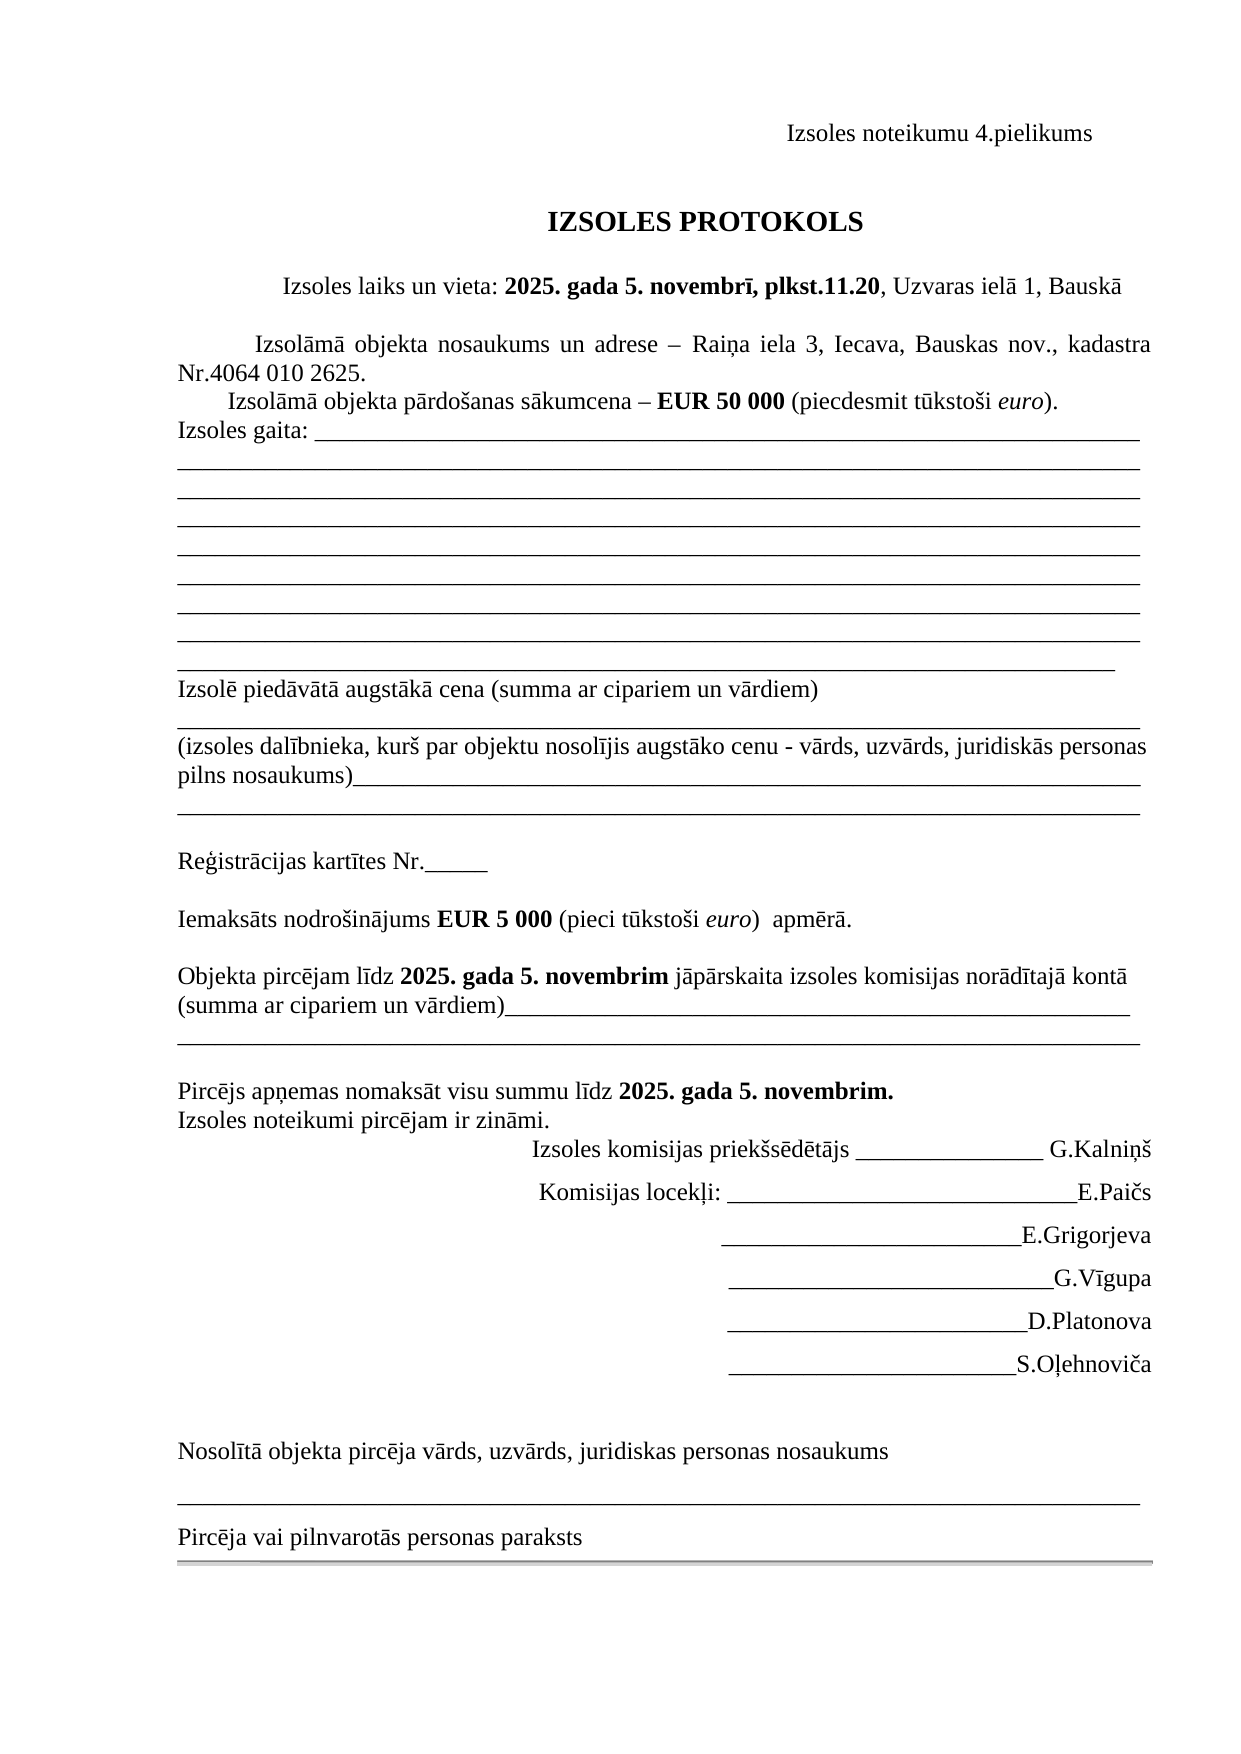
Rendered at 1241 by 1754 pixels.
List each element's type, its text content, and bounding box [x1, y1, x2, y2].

text Pircējs apņemas nomaksāt visu summu līdz 2025. gada 5. novembrim. [177, 1076, 1152, 1105]
text ________________________E.Grigorjeva [627, 1220, 1152, 1249]
text __________________________G.Vīgupa [177, 1263, 1152, 1292]
text Reģistrācijas kartītes Nr._____ [177, 846, 1152, 875]
text _____________________________________________________________________________ [177, 444, 1152, 473]
text Izsoles noteikumi pircējam ir zināmi. [177, 1105, 1152, 1134]
text _________________________________________________________________________________________________________________________________________________________________________________________________________________________________________________________________________________________________________________________________________________________________________________________________________________________________________________________________________________________________________________________________________________________ [177, 473, 1152, 674]
text Izsolāmā objekta pārdošanas sākumcena – EUR 50 000 (piecdesmit tūkstoši euro). [177, 386, 1152, 415]
text Iemaksāts nodrošinājums EUR 5 000 (pieci tūkstoši euro) apmērā. [177, 904, 1152, 933]
text Izsolē piedāvātā augstākā cena (summa ar cipariem un vārdiem) [177, 674, 1152, 703]
text _____________________________________________________________________________ [177, 1479, 1152, 1508]
text Izsolāmā objekta nosaukums un adrese – Raiņa iela 3, Iecava, Bauskas nov., kadastra Nr.4064 010 2625. [177, 329, 1152, 386]
text _____________________________________________________________________________ [177, 703, 1152, 731]
text Izsoles komisijas priekšsēdētājs _______________ G.Kalniņš [177, 1134, 1152, 1163]
text Pircēja vai pilnvarotās personas paraksts [177, 1522, 1152, 1551]
text Izsoles noteikumu 4.pielikums [252, 118, 1152, 147]
text Izsoles laiks un vieta: 2025. gada 5. novembrī, plkst.11.20, Uzvaras ielā 1, Bauskā [252, 271, 1152, 300]
text Izsoles gaita: __________________________________________________________________ [177, 415, 1152, 444]
text _____________________________________________________________________________ [177, 789, 1152, 818]
text Nosolītā objekta pircēja vārds, uzvārds, juridiskas personas nosaukums [177, 1436, 1152, 1464]
text ________________________D.Platonova [177, 1306, 1152, 1335]
text (izsoles dalībnieka, kurš par objektu nosolījis augstāko cenu - vārds, uzvārds, juridiskās personas pilns nosaukums)_______________________________________________________________ [177, 731, 1152, 789]
text _____________________________________________________________________________ [177, 1019, 1152, 1048]
text Objekta pircējam līdz 2025. gada 5. novembrim jāpārskaita izsoles komisijas norādītajā kontā (summa ar cipariem un vārdiem)__________________________________________________ [177, 961, 1152, 1019]
text Komisijas locekļi: ____________________________E.Paičs [177, 1177, 1152, 1206]
text _______________________S.Oļehnoviča [177, 1349, 1152, 1378]
text IZSOLES PROTOKOLS [252, 204, 1152, 238]
